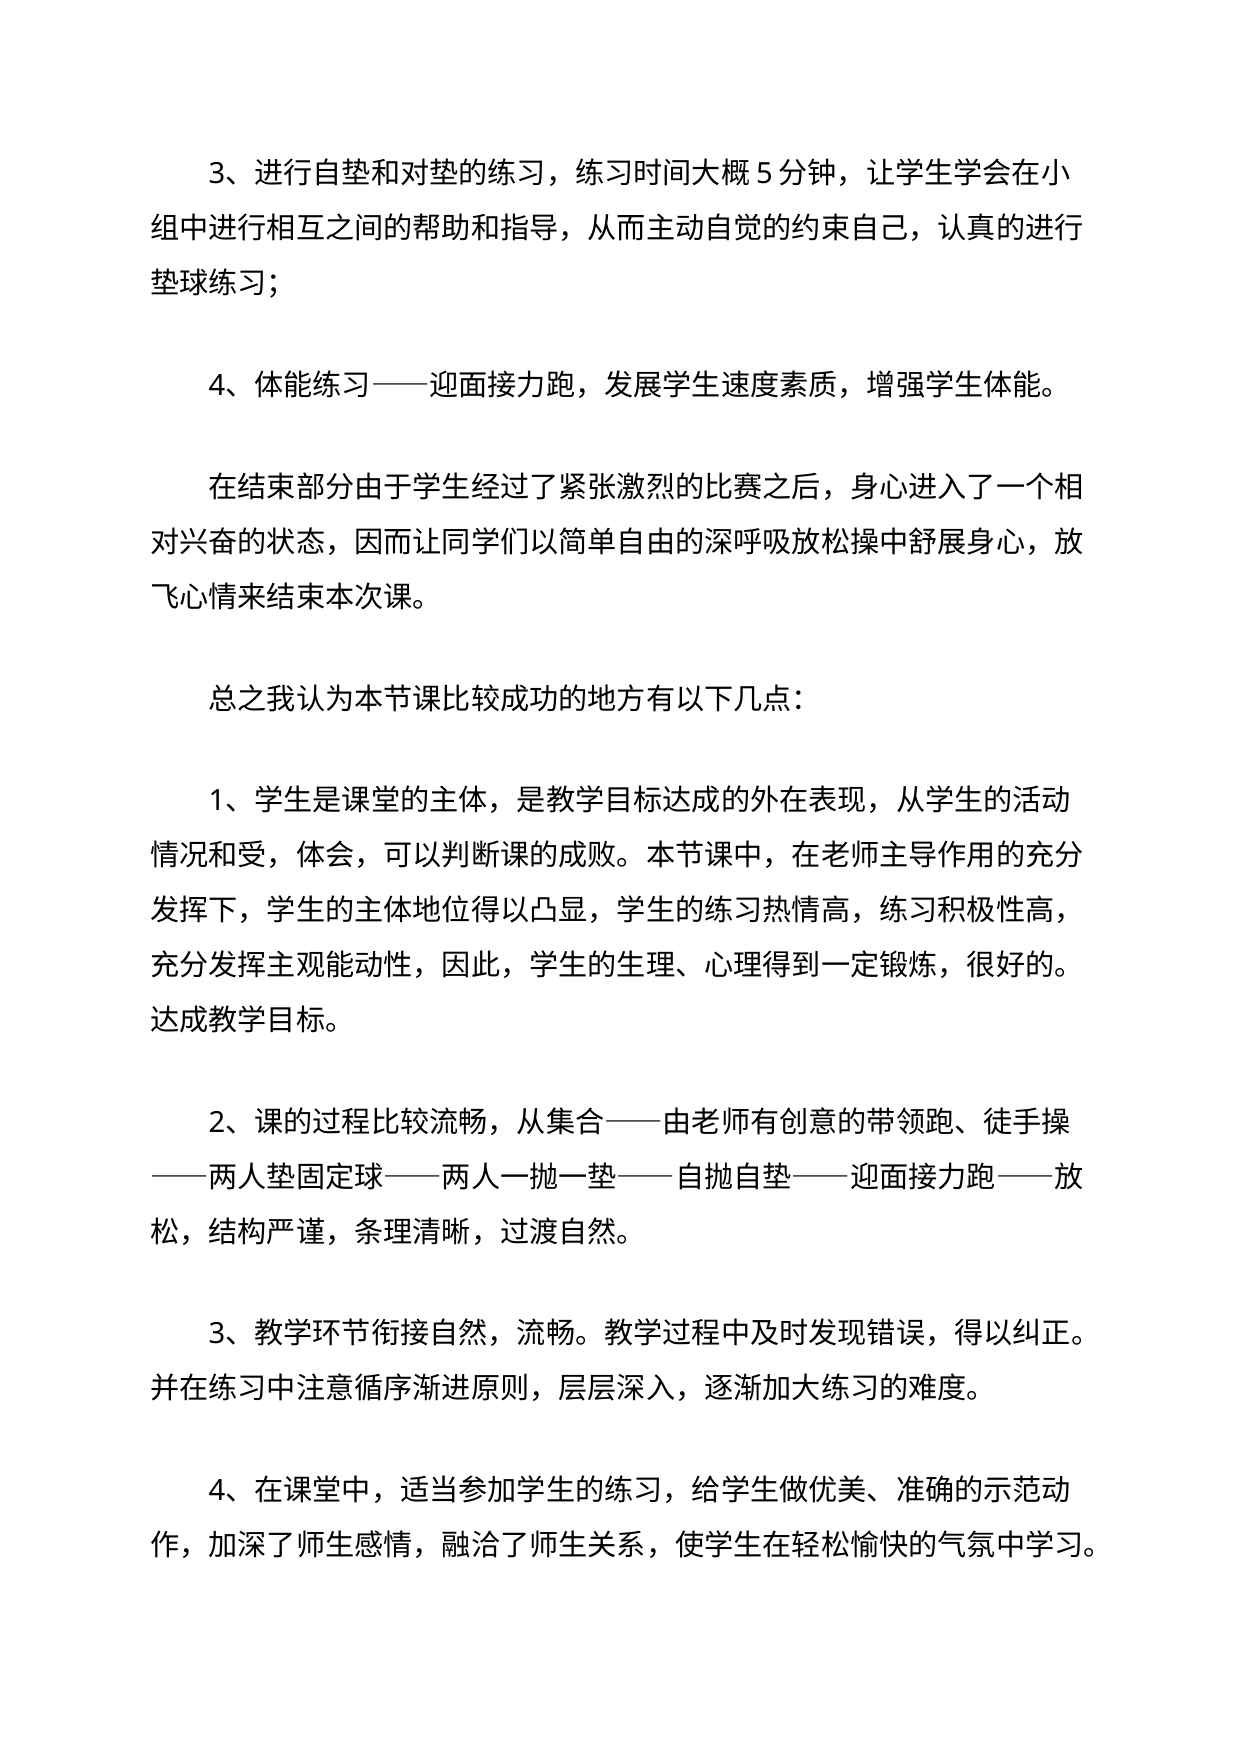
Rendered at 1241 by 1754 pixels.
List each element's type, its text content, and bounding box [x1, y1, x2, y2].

text 4、体能练习——迎面接力跑，发展学生速度素质，增强学生体能。 [150, 362, 1090, 404]
text 1、学生是课堂的主体，是教学目标达成的外在表现，从学生的活动情况和受，体会，可以判断课的成败。本节课中，在老师主导作用的充分发挥下，学生的主体地位得以凸显，学生的练习热情高，练习积极性高，充分发挥主观能动性，因此，学生的生理、心理得到一定锻炼，很好的。达成教学目标。 [150, 777, 1090, 1039]
text 总之我认为本节课比较成功的地方有以下几点： [150, 675, 1090, 717]
text 4、在课堂中，适当参加学生的练习，给学生做优美、准确的示范动作，加深了师生感情，融洽了师生关系，使学生在轻松愉快的气氛中学习。 [150, 1467, 1090, 1564]
text 在结束部分由于学生经过了紧张激烈的比赛之后，身心进入了一个相对兴奋的状态，因而让同学们以简单自由的深呼吸放松操中舒展身心，放飞心情来结束本次课。 [150, 464, 1090, 616]
text 3、进行自垫和对垫的练习，练习时间大概5分钟，让学生学会在小组中进行相互之间的帮助和指导，从而主动自觉的约束自己，认真的进行垫球练习； [150, 150, 1090, 302]
text 3、教学环节衔接自然，流畅。教学过程中及时发现错误，得以纠正。并在练习中注意循序渐进原则，层层深入，逐渐加大练习的难度。 [150, 1310, 1090, 1407]
text 2、课的过程比较流畅，从集合——由老师有创意的带领跑、徒手操——两人垫固定球——两人一抛一垫——自抛自垫——迎面接力跑——放松，结构严谨，条理清晰，过渡自然。 [150, 1098, 1090, 1251]
